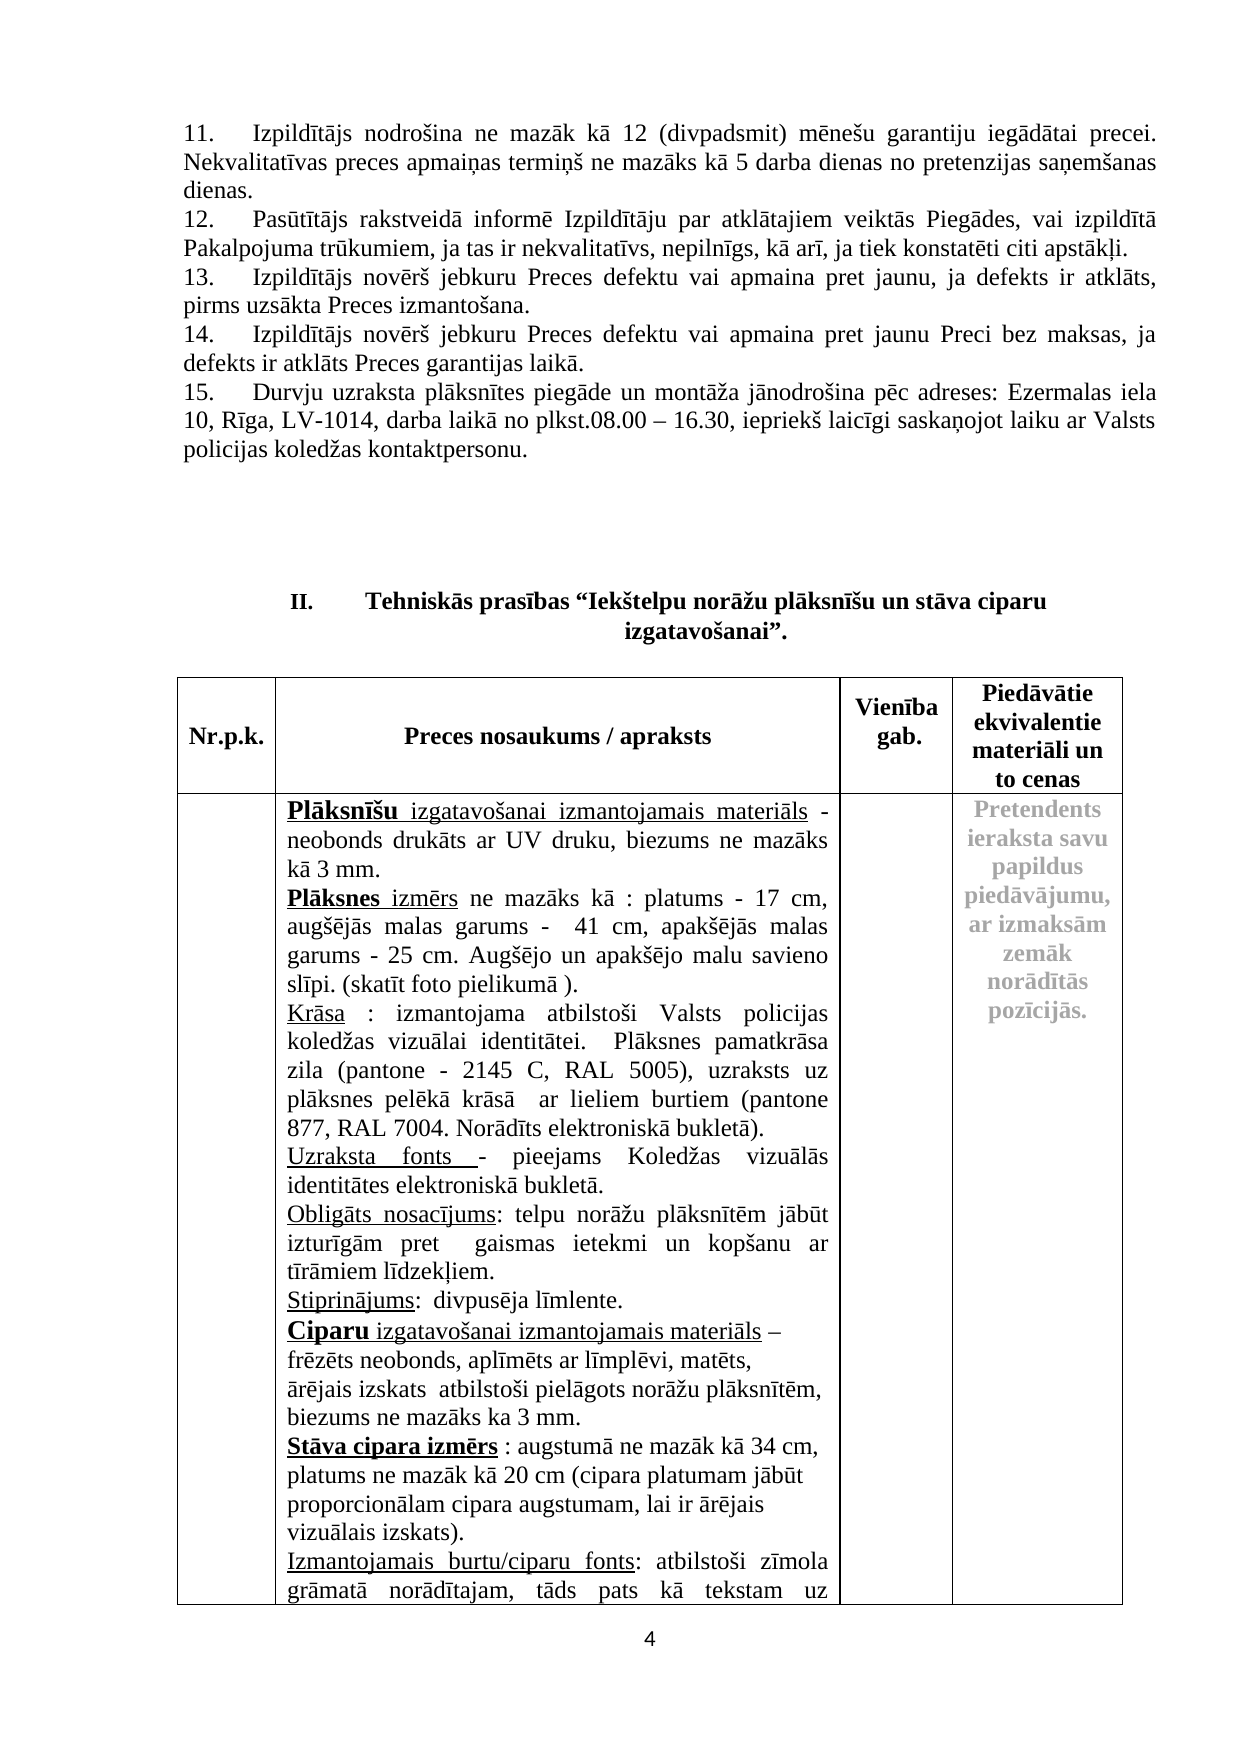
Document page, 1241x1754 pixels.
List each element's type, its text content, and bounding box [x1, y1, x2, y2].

list Tehniskās prasības “Iekštelpu norāžu plāksnīšu un stāva ciparu izgatavošanai”. [215, 586, 1122, 645]
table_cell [953, 794, 1122, 1604]
table_header Vienība gab. [841, 678, 952, 793]
list Pasūtītājs rakstveidā informē Izpildītāju par atklātajiem veiktās Piegādes, vai izpildītā Pakalpojuma trūkumiem, ja tas ir nekvalitatīvs, nepilnīgs, kā arī, ja tiek konstatēti citi apstākļi. [183, 204, 1157, 262]
list Izpildītājs nodrošina ne mazāk kā 12 (divpadsmit) mēnešu garantiju iegādātai precei. Nekvalitatīvas preces apmaiņas termiņš ne mazāks kā 5 darba dienas no pretenzijas saņemšanas dienas. [183, 118, 1157, 204]
list Izpildītājs novērš jebkuru Preces defektu vai apmaina pret jaunu Preci bez maksas, ja defekts ir atklāts Preces garantijas laikā. [183, 319, 1157, 377]
table_header Preces nosaukums / apraksts [276, 678, 839, 793]
table_header Piedāvātie ekvivalentie materiāli un to cenas [953, 678, 1122, 793]
table_header Nr.p.k. [178, 678, 275, 793]
table_cell [841, 794, 952, 1604]
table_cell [276, 794, 839, 1604]
table_cell [178, 794, 275, 1604]
list Durvju uzraksta plāksnītes piegāde un montāža jānodrošina pēc adreses: Ezermalas iela 10, Rīga, LV-1014, darba laikā no plkst.08.00 – 16.30, iepriekš laicīgi saskaņojot laiku ar Valsts policijas koledžas kontaktpersonu. [183, 377, 1157, 463]
list Izpildītājs novērš jebkuru Preces defektu vai apmaina pret jaunu, ja defekts ir atklāts, pirms uzsākta Preces izmantošana. [183, 262, 1157, 319]
